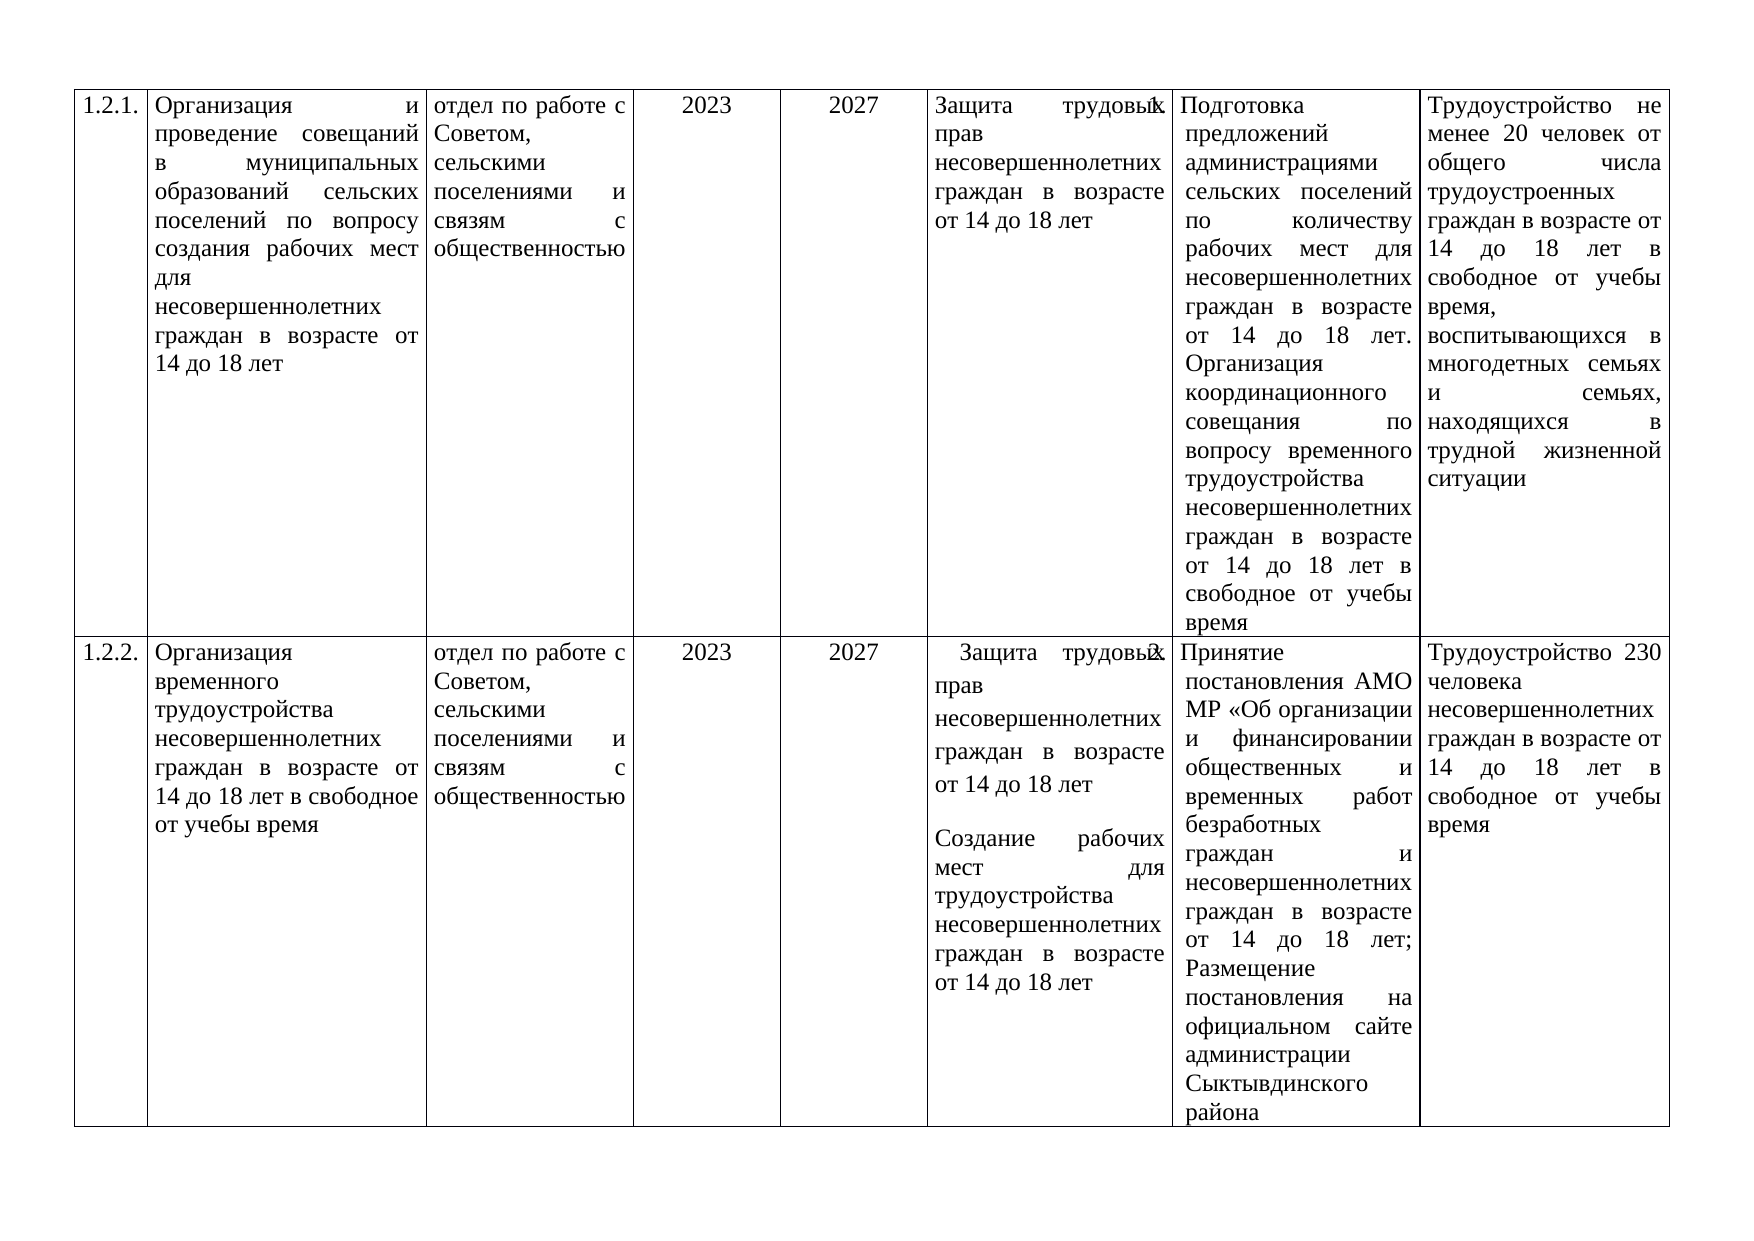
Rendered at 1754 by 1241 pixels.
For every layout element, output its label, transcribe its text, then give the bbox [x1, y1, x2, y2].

table_cell Трудоустройство 230 человека несовершеннолетних граждан в возрасте от 14 до 18 лет в свободное от учебы время [1421, 637, 1669, 1126]
table_cell 2027 [781, 90, 927, 636]
table_cell Организация временного трудоустройства несовершеннолетних граждан в возрасте от 14 до 18 лет в свободное от учебы время [148, 637, 426, 1126]
table_cell отдел по работе с Советом, сельскими поселениями и связям с общественностью [427, 637, 633, 1126]
table_cell Организация и проведение совещаний в муниципальных образований сельских поселений по вопросу создания рабочих мест для несовершеннолетних граждан в возрасте от 14 до 18 лет [148, 90, 426, 636]
table_cell 1.2.2. [75, 637, 147, 1126]
table_cell 2027 [781, 637, 927, 1126]
table_cell Подготовка предложений администрациями сельских поселений по количеству рабочих мест для несовершеннолетних граждан в возрасте от 14 до 18 лет. Организация координационного совещания по вопросу временного трудоустройства несовершеннолетних граждан в возрасте от 14 до 18 лет в свободное от учебы время [1173, 90, 1419, 636]
table_cell Защита трудовых прав несовершеннолетних граждан в возрасте от 14 до 18 лет [928, 90, 1172, 636]
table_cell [427, 90, 633, 636]
table_cell Принятие постановления АМО МР «Об организации и финансировании общественных и временных работ безработных граждан и несовершеннолетних граждан в возрасте от 14 до 18 лет; Размещение постановления на официальном сайте администрации Сыктывдинского района [1173, 637, 1419, 1126]
table_cell Трудоустройство не менее 20 человек от общего числа трудоустроенных граждан в возрасте от 14 до 18 лет в свободное от учебы время, воспитывающихся в многодетных семьях и семьях, находящихся в трудной жизненной ситуации [1421, 90, 1669, 636]
table_cell 2023 [634, 637, 780, 1126]
table_cell Защита трудовых прав несовершеннолетних граждан в возрасте от 14 до 18 лет Создание рабочих мест для трудоустройства несовершеннолетних граждан в возрасте от 14 до 18 лет [928, 637, 1172, 1126]
table_cell 2023 [634, 90, 780, 636]
table_cell 1.2.1. [75, 90, 147, 636]
